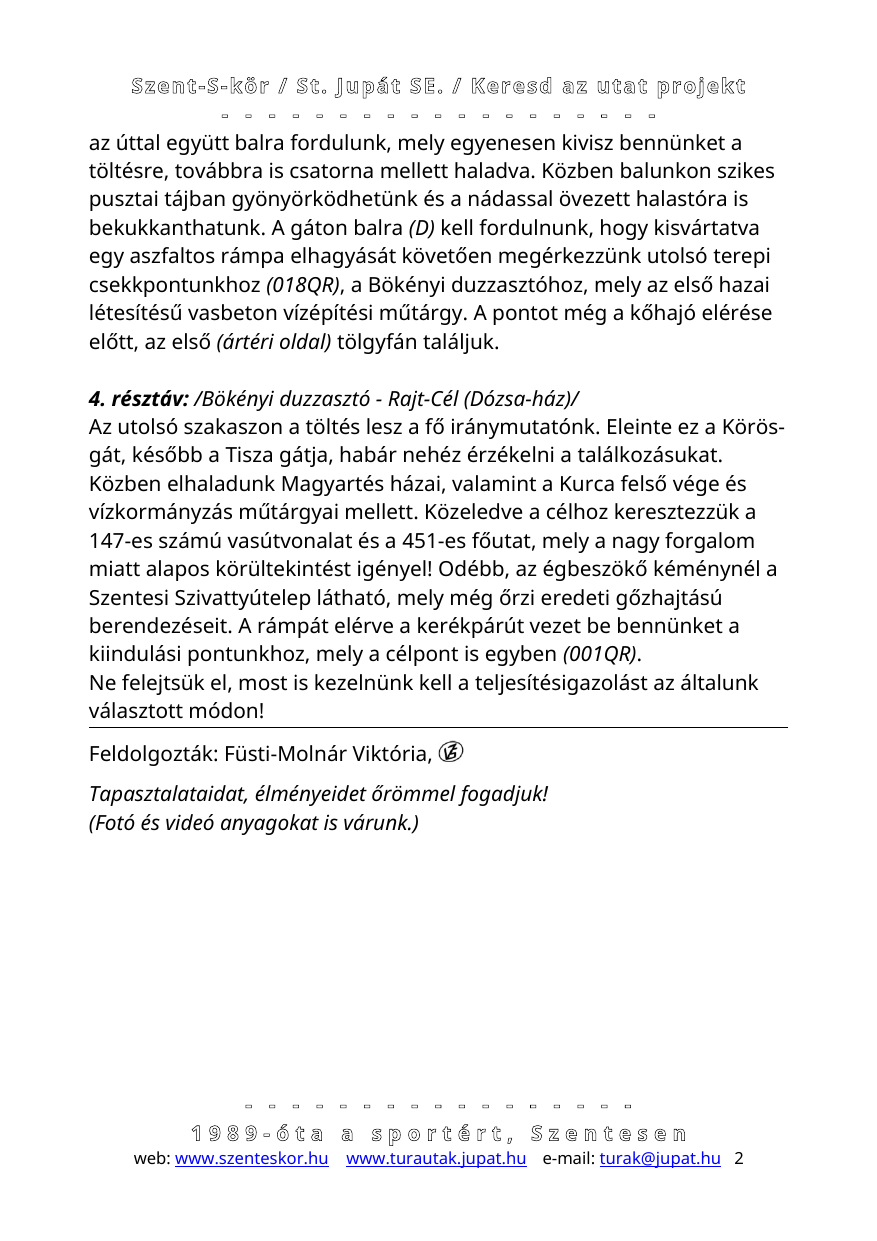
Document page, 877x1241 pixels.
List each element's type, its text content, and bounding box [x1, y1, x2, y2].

text Feldolgozták: Füsti-Molnár Viktória, [89, 739, 788, 768]
text 4. résztáv: /Bökényi duzzasztó - Rajt-Cél (Dózsa-ház)/ [89, 384, 788, 412]
text Ne felejtsük el, most is kezelnünk kell a teljesítésigazolást az általunk választott módon! [89, 668, 788, 727]
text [89, 128, 788, 355]
text Tapasztalataidat, élményeidet őrömmel fogadjuk! (Fotó és videó anyagokat is várunk.) [89, 779, 788, 836]
picture [438, 740, 464, 762]
text Az utolsó szakaszon a töltés lesz a fő iránymutatónk. Eleinte ez a Körös-gát, később a Tisza gátja, habár nehéz érzékelni a találkozásukat. Közben elhaladunk Magyartés házai, valamint a Kurca felső vége és vízkormányzás műtárgyai mellett. Közeledve a célhoz keresztezzük a 147-es számú vasútvonalat és a 451-es főutat, mely a nagy forgalom miatt alapos körültekintést igényel! Odébb, az égbeszökő kéménynél a Szentesi Szivattyútelep látható, mely még őrzi eredeti gőzhajtású berendezéseit. A rámpát elérve a kerékpárút vezet be bennünket a kiindulási pontunkhoz, mely a célpont is egyben (001QR). [89, 412, 788, 668]
